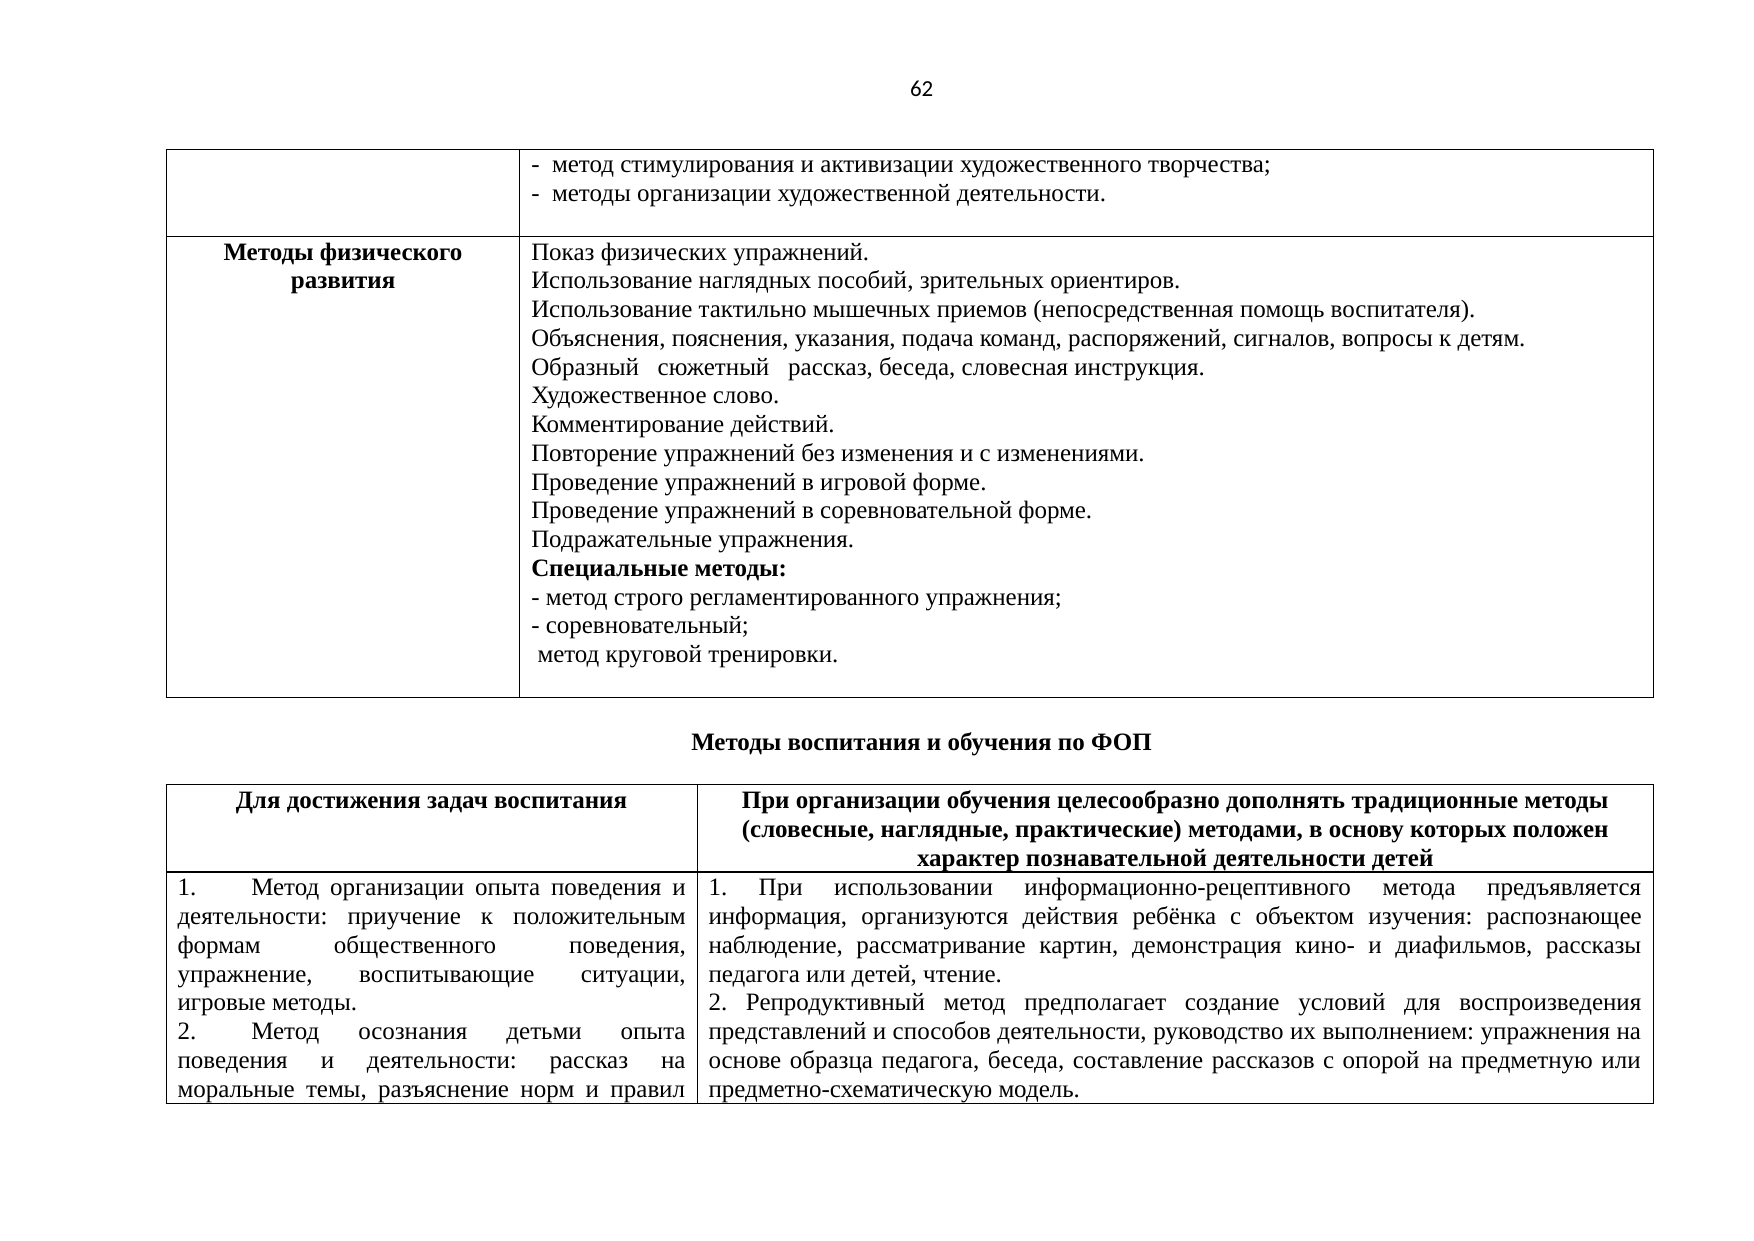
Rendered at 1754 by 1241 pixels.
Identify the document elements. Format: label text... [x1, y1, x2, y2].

table_cell Показ физических упражнений. Использование наглядных пособий, зрительных ориентиров. Использование тактильно мышечных приемов (непосредственная помощь воспитателя). Объяснения, пояснения, указания, подача команд, распоряжений, сигналов, вопросы к детям. Образный сюжетный рассказ, беседа, словесная инструкция. Художественное слово. Комментирование действий. Повторение упражнений без изменения и с изменениями. Проведение упражнений в игровой форме. Проведение упражнений в соревновательной форме. Подражательные упражнения. Специальные методы: - метод строго регламентированного упражнения; - соревновательный; метод круговой тренировки. [520, 237, 1653, 697]
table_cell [167, 873, 697, 1102]
table_header При организации обучения целесообразно дополнять традиционные методы (словесные, наглядные, практические) методами, в основу которых положен характер познавательной деятельности детей [698, 785, 1653, 871]
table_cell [520, 150, 1653, 236]
table_cell Методы физического развития [167, 237, 519, 697]
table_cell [167, 150, 519, 236]
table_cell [698, 873, 1653, 1102]
table_header Для достижения задач воспитания [167, 785, 697, 871]
text Методы воспитания и обучения по ФОП [177, 727, 1665, 755]
